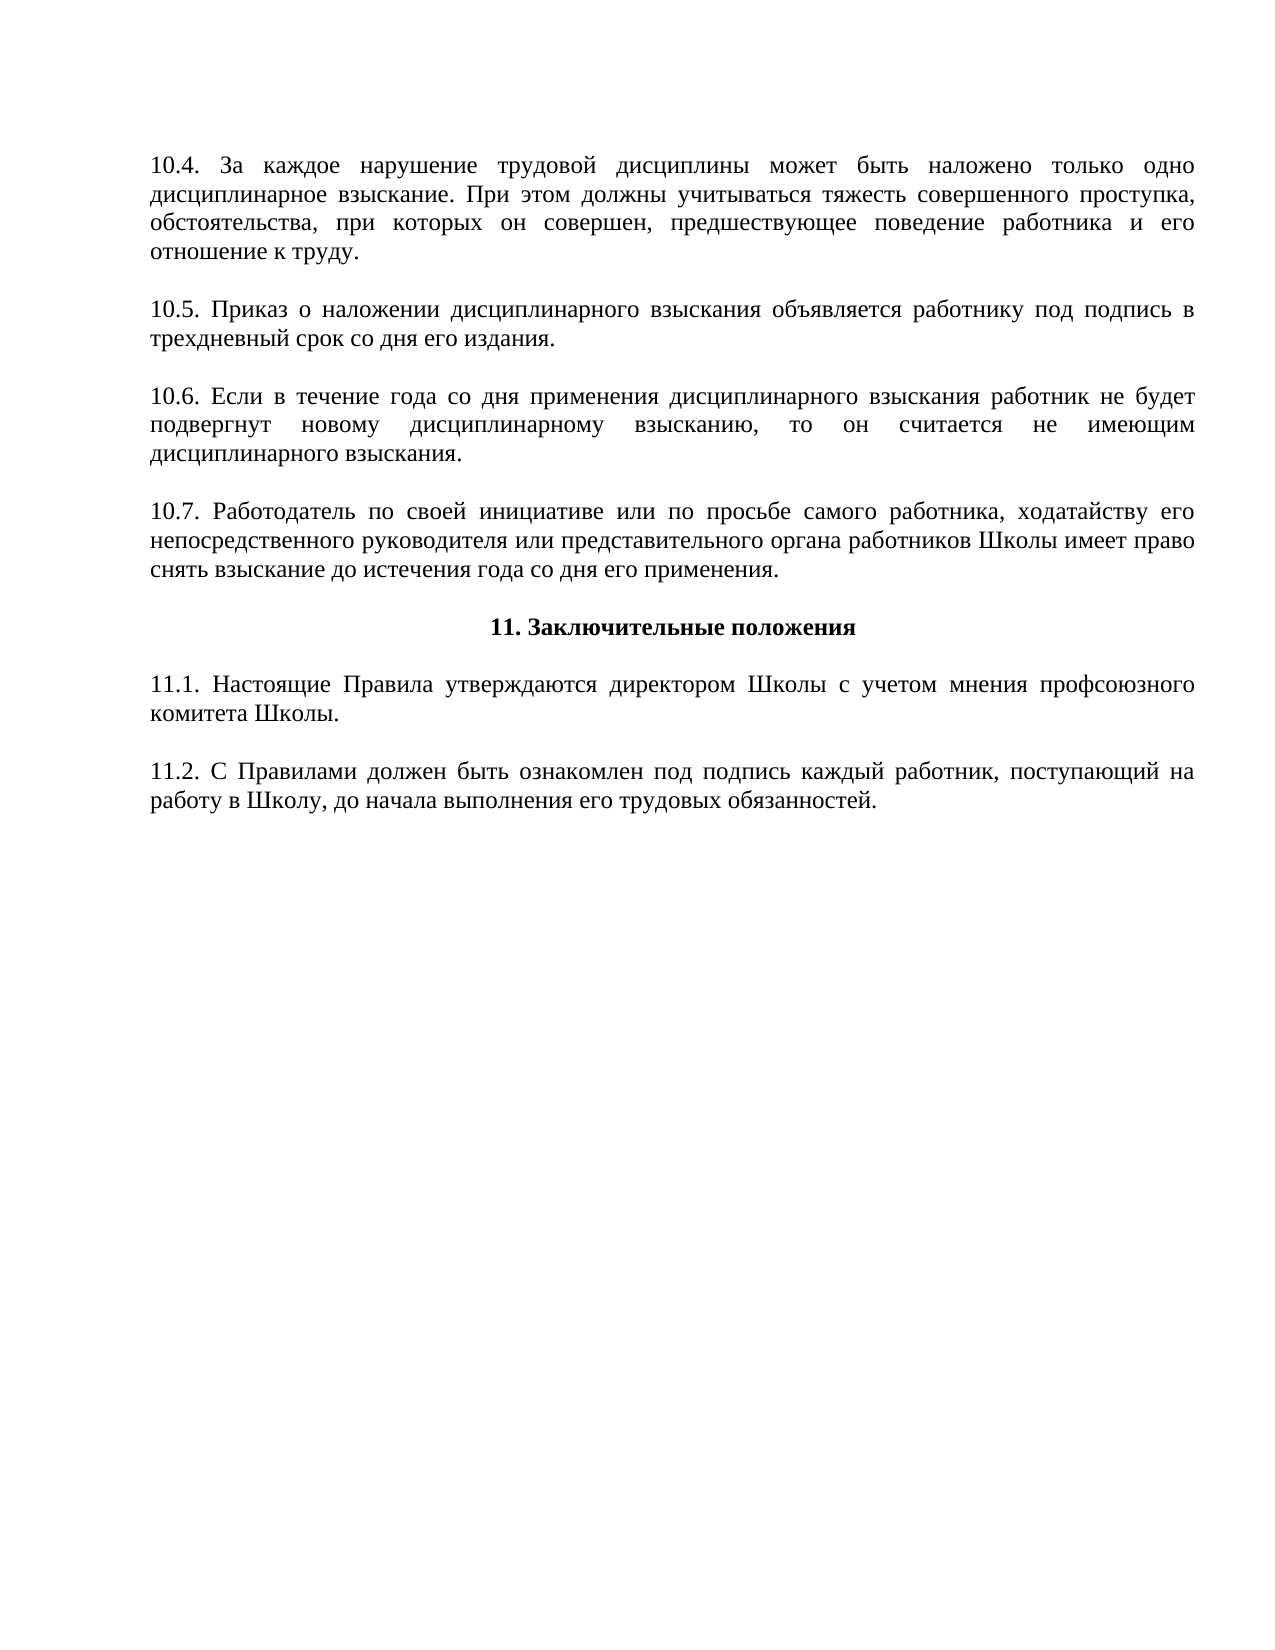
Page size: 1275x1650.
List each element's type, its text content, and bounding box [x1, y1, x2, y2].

text 11.1. Настоящие Правила утверждаются директором Школы с учетом мнения профсоюзного комитета Школы. [150, 669, 1196, 727]
text 10.5. Приказ о наложении дисциплинарного взыскания объявляется работнику под подпись в трехдневный срок со дня его издания. [150, 294, 1196, 352]
text 10.4. За каждое нарушение трудовой дисциплины может быть наложено только одно дисциплинарное взыскание. При этом должны учитываться тяжесть совершенного проступка, обстоятельства, при которых он совершен, предшествующее поведение работника и его отношение к труду. [150, 150, 1196, 265]
text 11. Заключительные положения [150, 612, 1196, 640]
text 11.2. С Правилами должен быть ознакомлен под подпись каждый работник, поступающий на работу в Школу, до начала выполнения его трудовых обязанностей. [150, 756, 1196, 814]
text 10.6. Если в течение года со дня применения дисциплинарного взыскания работник не будет подвергнут новому дисциплинарному взысканию, то он считается не имеющим дисциплинарного взыскания. [150, 381, 1196, 467]
text 10.7. Работодатель по своей инициативе или по просьбе самого работника, ходатайству его непосредственного руководителя или представительного органа работников Школы имеет право снять взыскание до истечения года со дня его применения. [150, 496, 1196, 582]
